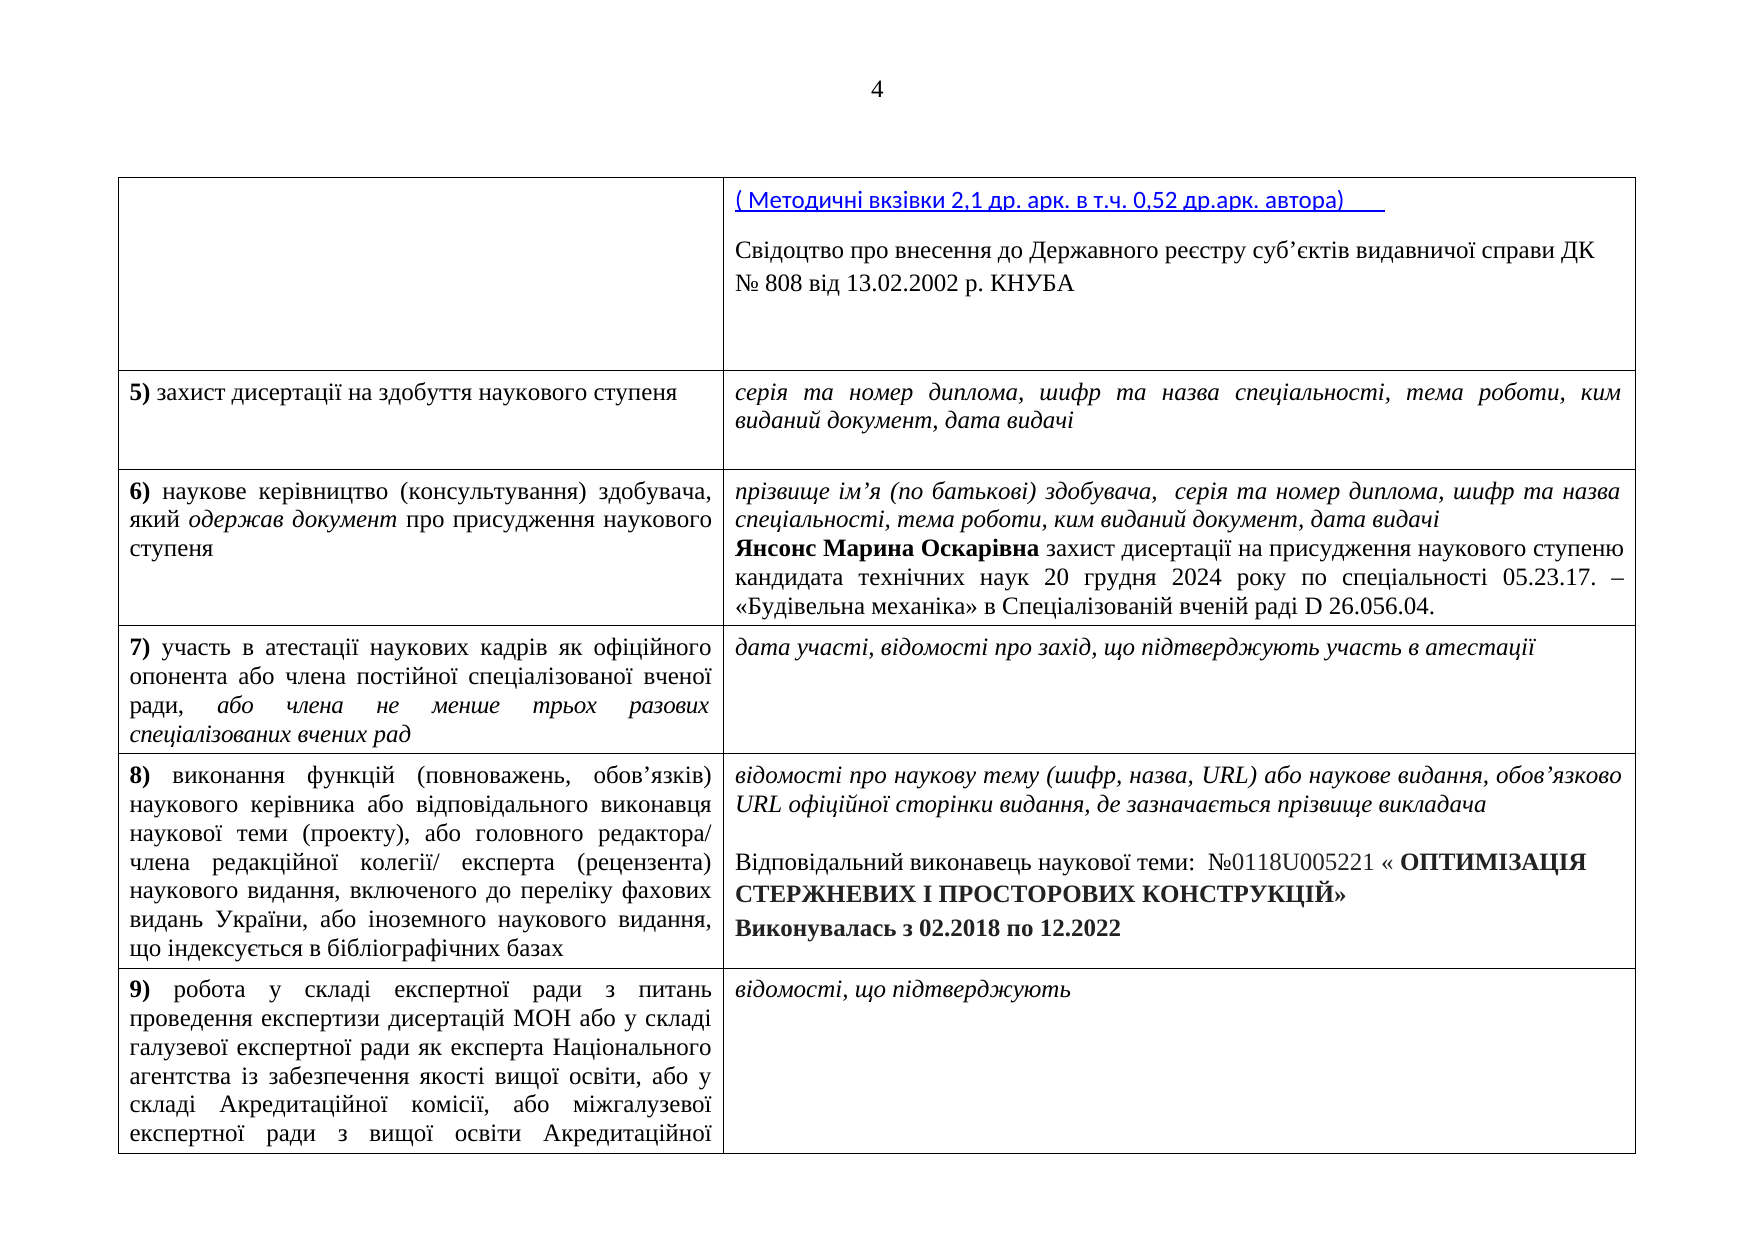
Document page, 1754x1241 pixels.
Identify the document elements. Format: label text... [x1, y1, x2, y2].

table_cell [724, 178, 1635, 369]
table_cell 7) участь в атестації наукових кадрів як офіційного опонента або члена постійної спеціалізованої вченої ради, або члена не менше трьох разових спеціалізованих вчених рад [119, 626, 723, 753]
table_cell 6) наукове керівництво (консультування) здобувача, який одержав документ про присудження наукового ступеня [119, 470, 723, 625]
table_cell прізвище ім’я (по батькові) здобувача, серія та номер диплома, шифр та назва спеціальності, тема роботи, ким виданий документ, дата видачі Янсонс Марина Оскарівна захист дисертації на присудження наукового ступеню кандидата технічних наук 20 грудня 2024 року по спеціальності 05.23.17. – «Будівельна механіка» в Спеціалізованій вченій раді D 26.056.04. [724, 470, 1635, 625]
table_cell 8) виконання функцій (повноважень, обов’язків) наукового керівника або відповідального виконавця наукової теми (проекту), або головного редактора/ члена редакційної колегії/ експерта (рецензента) наукового видання, включеного до переліку фахових видань України, або іноземного наукового видання, що індексується в бібліографічних базах [119, 754, 723, 967]
table_cell серія та номер диплома, шифр та назва спеціальності, тема роботи, ким виданий документ, дата видачі [724, 371, 1635, 469]
table_cell 5) захист дисертації на здобуття наукового ступеня [119, 371, 723, 469]
table_cell відомості про наукову тему (шифр, назва, URL) або наукове видання, обов’язково URL офіційної сторінки видання, де зазначається прізвище викладача Відповідальний виконавець наукової теми: №0118U005221 « ОПТИМІЗАЦІЯ СТЕРЖНЕВИХ І ПРОСТОРОВИХ КОНСТРУКЦІЙ» Виконувалась з 02.2018 по 12.2022 [724, 754, 1635, 967]
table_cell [119, 178, 723, 369]
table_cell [119, 969, 723, 1153]
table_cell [724, 969, 1635, 1153]
table_cell дата участі, відомості про захід, що підтверджують участь в атестації [724, 626, 1635, 753]
